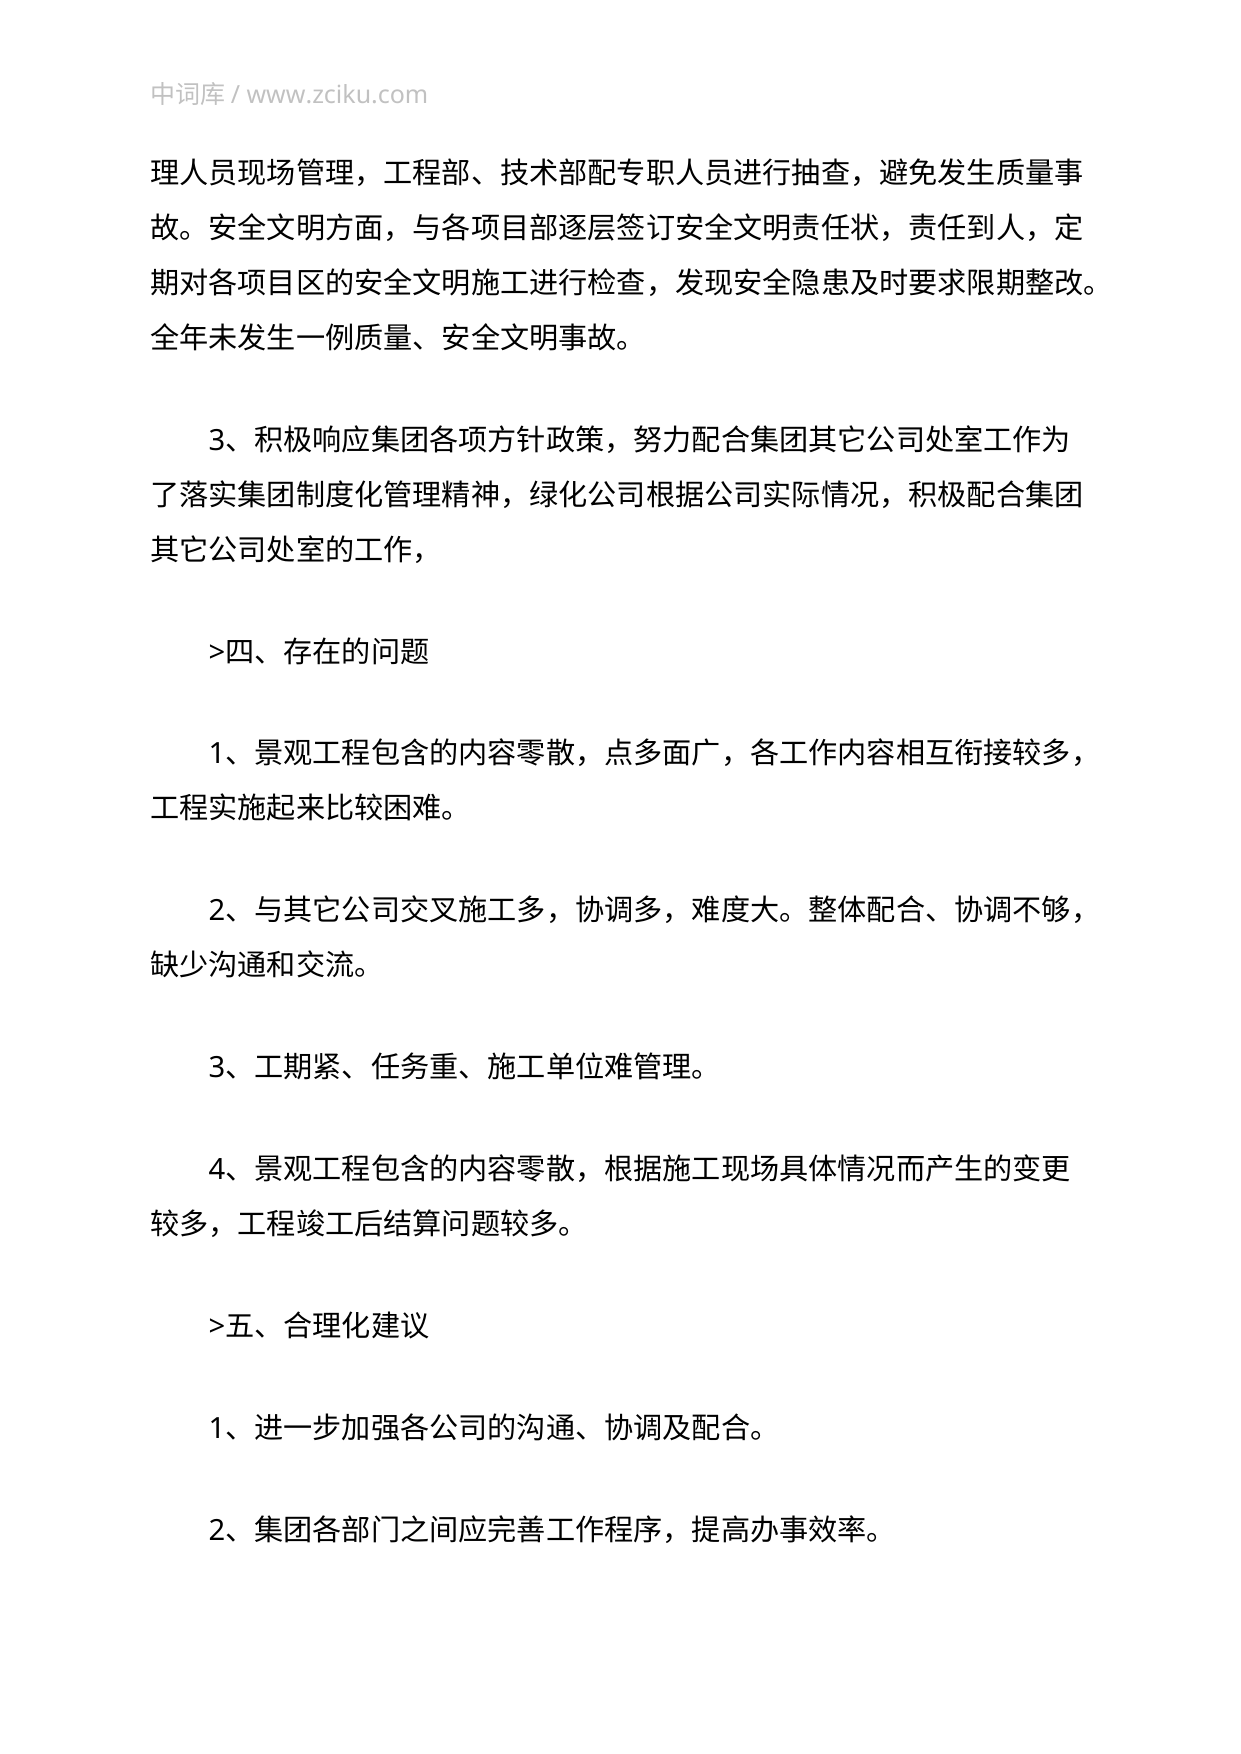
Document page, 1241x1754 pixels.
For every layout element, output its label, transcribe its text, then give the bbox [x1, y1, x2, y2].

text 2、与其它公司交叉施工多，协调多，难度大。整体配合、协调不够，缺少沟通和交流。 [150, 887, 1090, 984]
text 2、集团各部门之间应完善工作程序，提高办事效率。 [150, 1506, 1090, 1549]
text 1、景观工程包含的内容零散，点多面广，各工作内容相互衔接较多，工程实施起来比较困难。 [150, 730, 1090, 827]
text >四、存在的问题 [150, 628, 1090, 671]
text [150, 150, 1090, 357]
text 3、工期紧、任务重、施工单位难管理。 [150, 1044, 1090, 1086]
text 1、进一步加强各公司的沟通、协调及配合。 [150, 1404, 1090, 1447]
text 4、景观工程包含的内容零散，根据施工现场具体情况而产生的变更较多，工程竣工后结算问题较多。 [150, 1146, 1090, 1243]
text >五、合理化建议 [150, 1302, 1090, 1345]
text 3、积极响应集团各项方针政策，努力配合集团其它公司处室工作为了落实集团制度化管理精神，绿化公司根据公司实际情况，积极配合集团其它公司处室的工作， [150, 416, 1090, 569]
